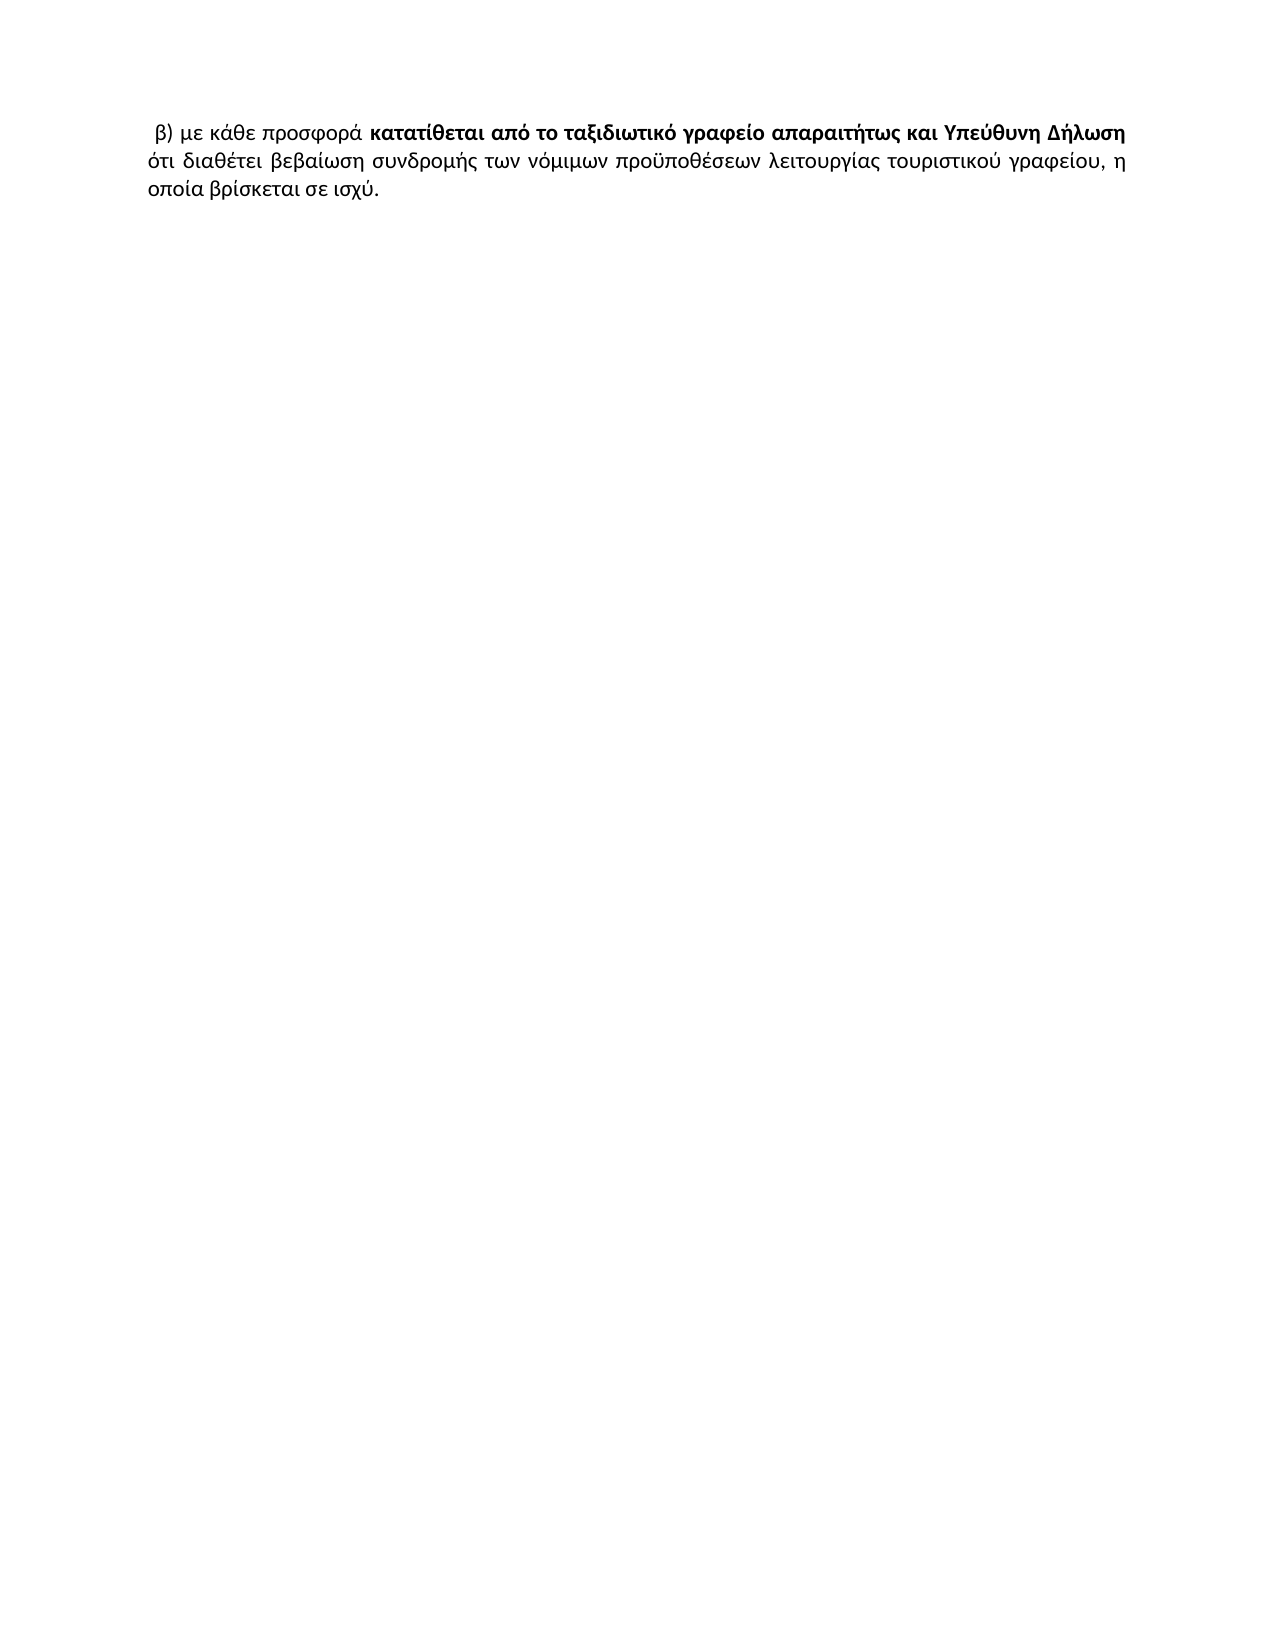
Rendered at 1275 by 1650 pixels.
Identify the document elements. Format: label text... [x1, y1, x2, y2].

text β) με κάθε προσφορά κατατίθεται από το ταξιδιωτικό γραφείο απαραιτήτως και Υπεύθυνη Δήλωση ότι διαθέτει βεβαίωση συνδρομής των νόμιμων προϋποθέσεων λειτουργίας τουριστικού γραφείου, η οποία βρίσκεται σε ισχύ. [148, 118, 1127, 202]
